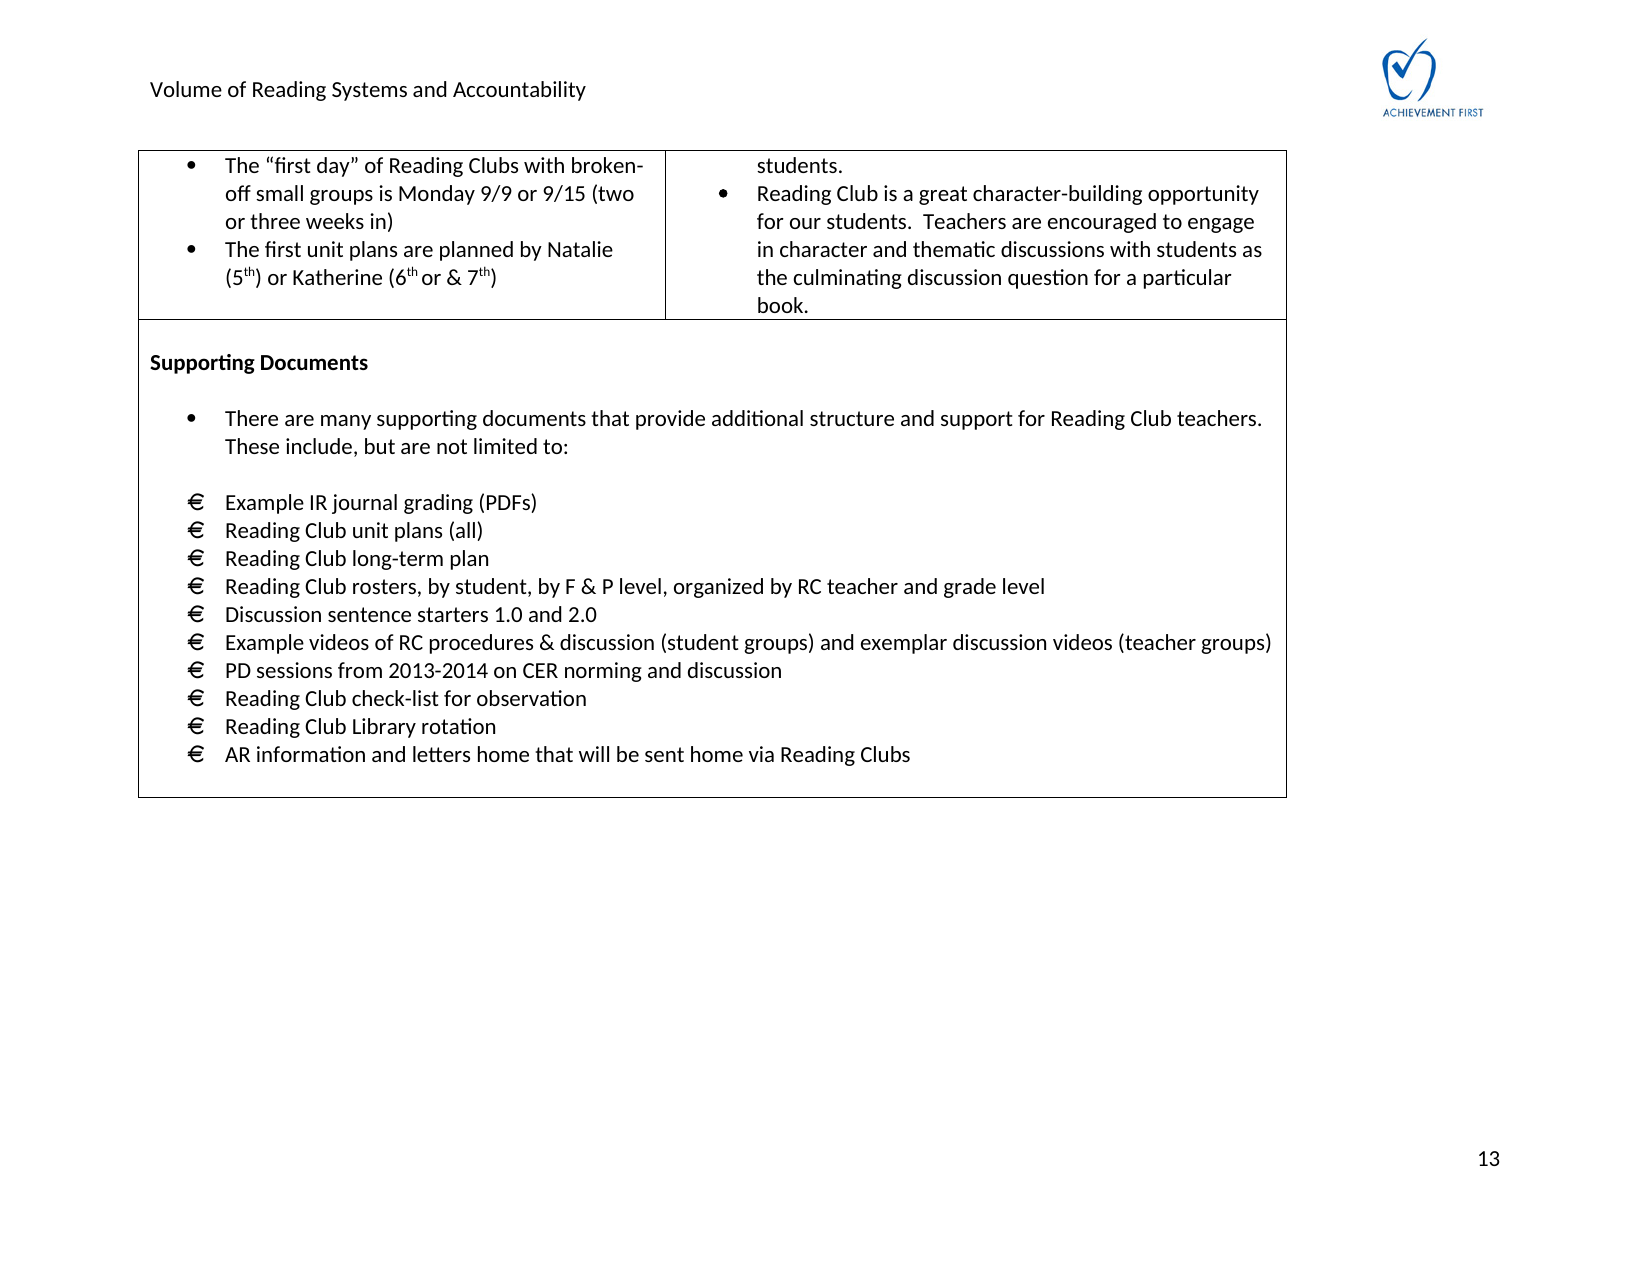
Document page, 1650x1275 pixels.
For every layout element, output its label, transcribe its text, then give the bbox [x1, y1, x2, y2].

picture [1263, 18, 1595, 134]
table_cell Supporting Documents There are many supporting documents that provide additional structure and support for Reading Club teachers. These include, but are not limited to: Example IR journal grading (PDFs) Reading Club unit plans (all) Reading Club long-term plan Reading Club rosters, by student, by F & P level, organized by RC teacher and grade level Discussion sentence starters 1.0 and 2.0 Example videos of RC procedures & discussion (student groups) and exemplar discussion videos (teacher groups) PD sessions from 2013-2014 on CER norming and discussion Reading Club check-list for observation Reading Club Library rotation AR information and letters home that will be sent home via Reading Clubs [139, 320, 1286, 797]
